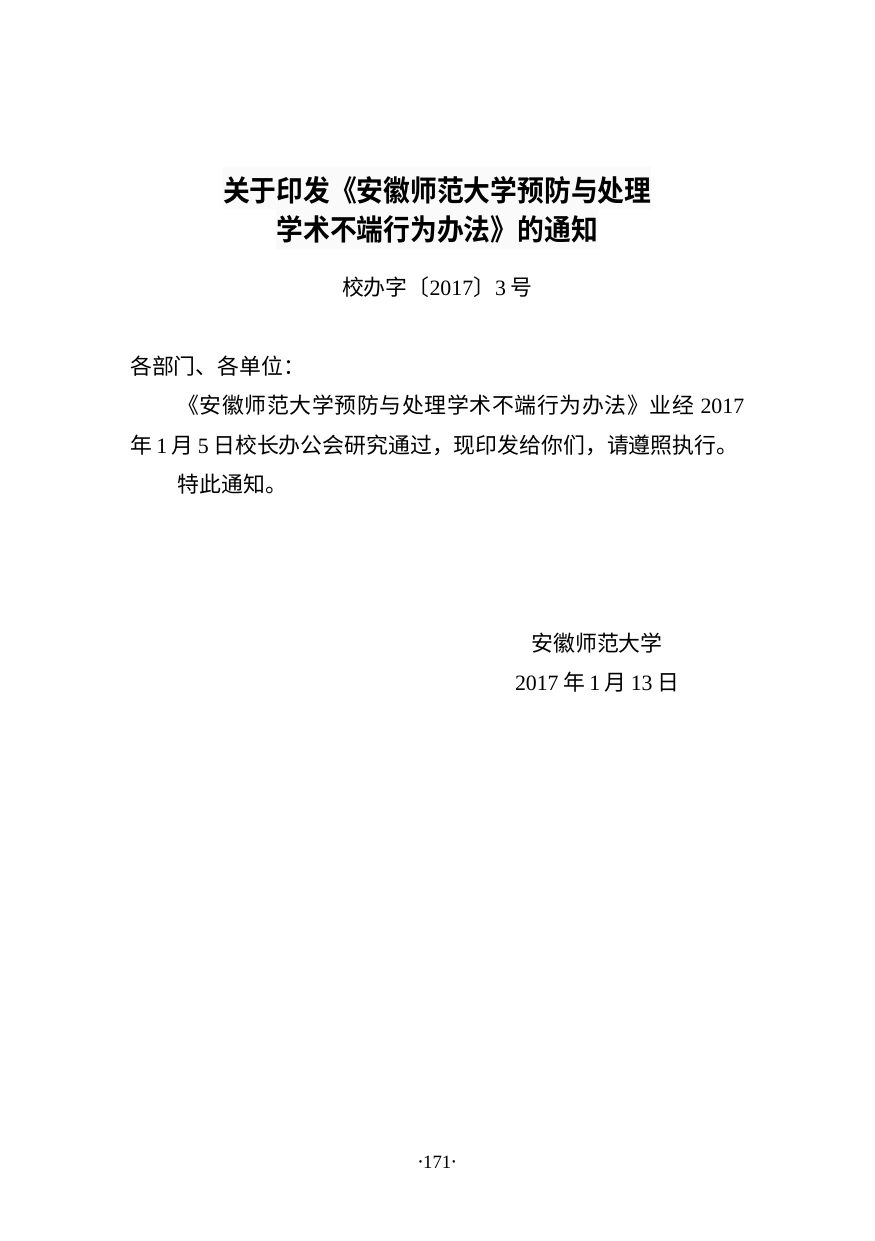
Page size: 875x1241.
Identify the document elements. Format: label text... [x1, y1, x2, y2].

text 2017年1月13日 [130, 659, 744, 699]
text 各部门、各单位： [130, 342, 744, 382]
text 安徽师范大学 [130, 619, 744, 659]
text 特此通知。 [130, 461, 744, 501]
subtitle 关于印发《安徽师范大学预防与处理 学术不端行为办法》的通知 [598, 169, 744, 249]
text 校办字〔2017〕3号 [130, 263, 744, 303]
subtitle 关于印发《安徽师范大学预防与处理 学术不端行为办法》的通知 [130, 169, 276, 249]
text 《安徽师范大学预防与处理学术不端行为办法》业经2017年1月5日校长办公会研究通过，现印发给你们，请遵照执行。 [130, 382, 744, 461]
